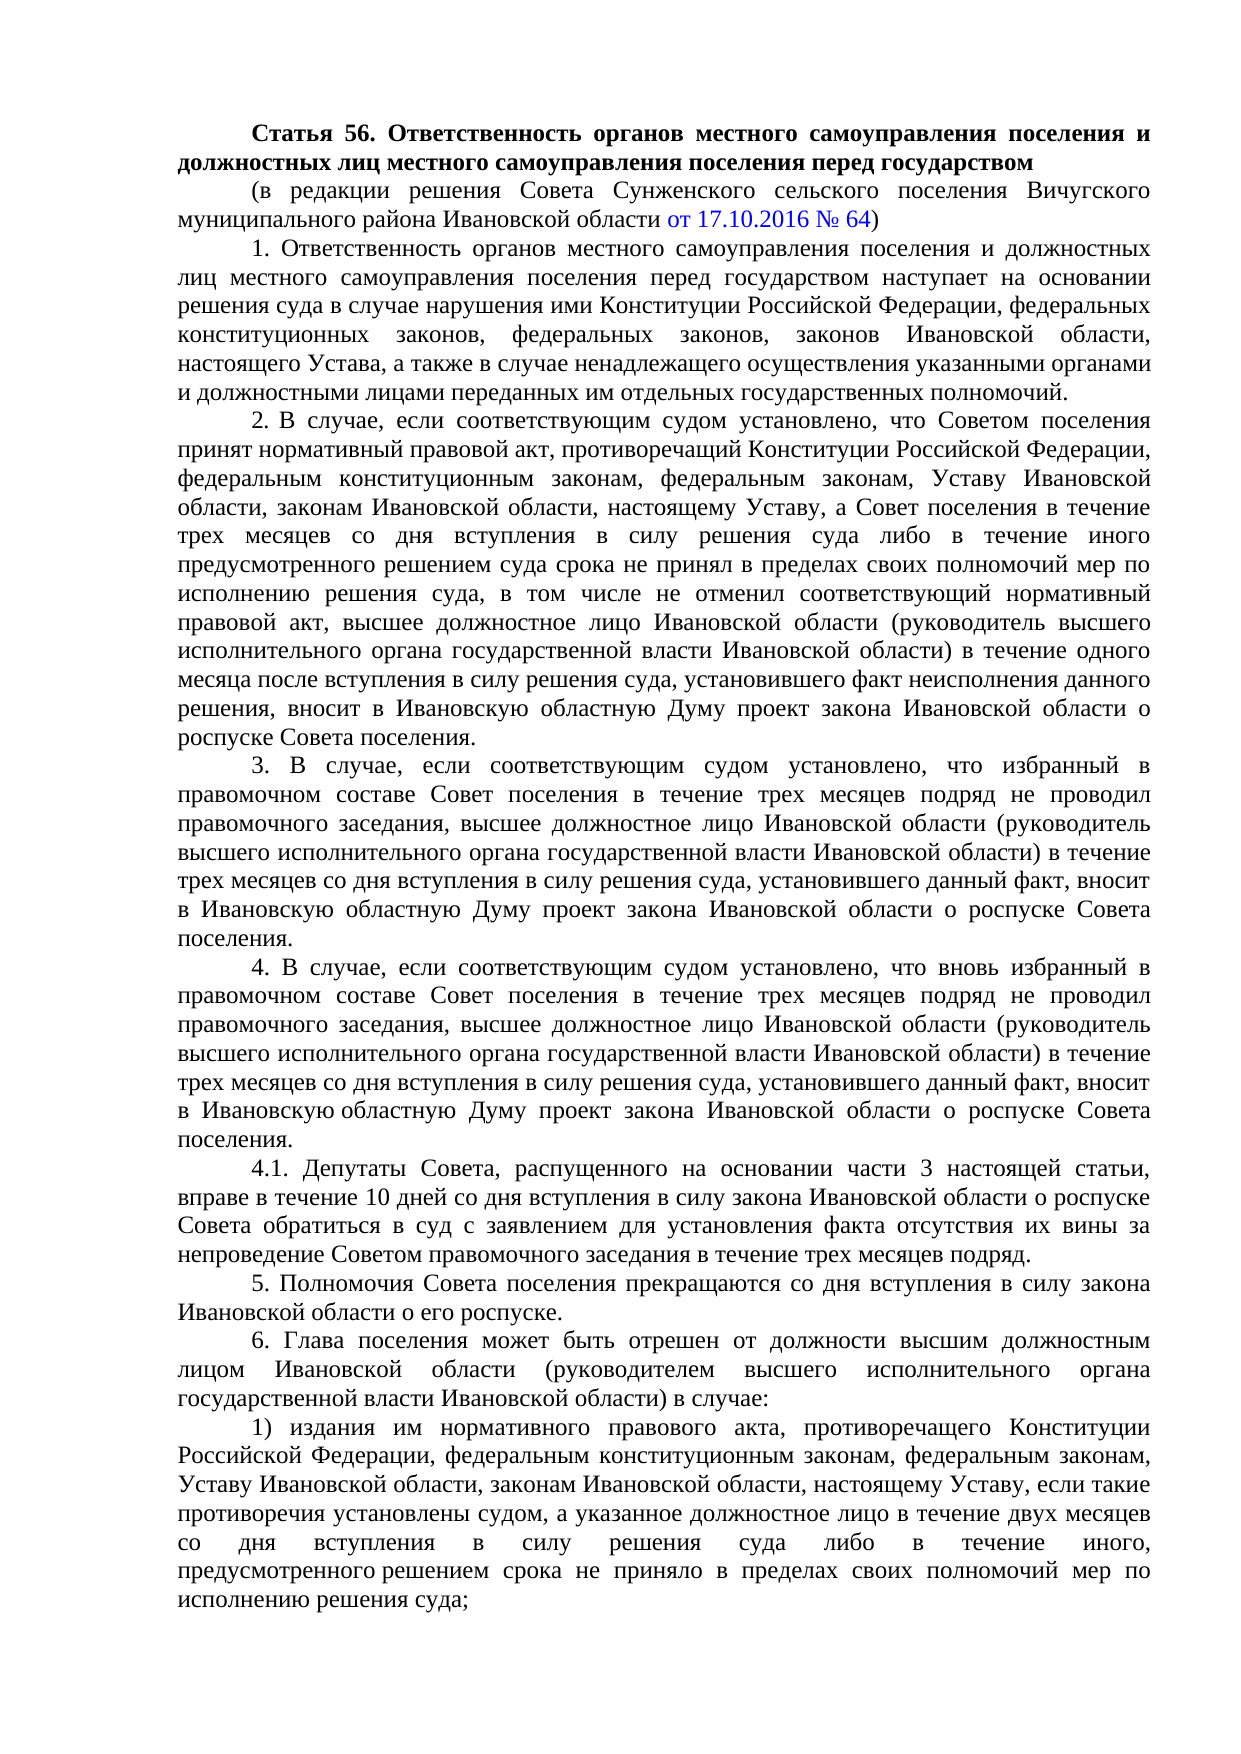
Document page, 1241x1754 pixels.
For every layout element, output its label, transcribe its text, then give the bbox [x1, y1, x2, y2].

text 6. Глава поселения может быть отрешен от должности высшим должностным лицом Ивановской области (руководителем высшего исполнительного органа государственной власти Ивановской области) в случае: [177, 1326, 1152, 1412]
text 3. В случае, если соответствующим судом установлено, что избранный в правомочном составе Совет поселения в течение трех месяцев подряд не проводил правомочного заседания, высшее должностное лицо Ивановской области (руководитель высшего исполнительного органа государственной власти Ивановской области) в течение трех месяцев со дня вступления в силу решения суда, установившего данный факт, вносит в Ивановскую областную Думу проект закона Ивановской области о роспуске Совета поселения. [177, 751, 1152, 952]
text (в редакции решения Совета Сунженского сельского поселения Вичугского муниципального района Ивановской области от 17.10.2016 № 64) [177, 176, 1152, 233]
text Статья 56. Ответственность органов местного самоуправления поселения и должностных лиц местного самоуправления поселения перед государством [177, 118, 1152, 176]
text 2. В случае, если соответствующим судом установлено, что Советом поселения принят нормативный правовой акт, противоречащий Конституции Российской Федерации, федеральным конституционным законам, федеральным законам, Уставу Ивановской области, законам Ивановской области, настоящему Уставу, а Совет поселения в течение трех месяцев со дня вступления в силу решения суда либо в течение иного предусмотренного решением суда срока не принял в пределах своих полномочий мер по исполнению решения суда, в том числе не отменил соответствующий нормативный правовой акт, высшее должностное лицо Ивановской области (руководитель высшего исполнительного органа государственной власти Ивановской области) в течение одного месяца после вступления в силу решения суда, установившего факт неисполнения данного решения, вносит в Ивановскую областную Думу проект закона Ивановской области о роспуске Совета поселения. [177, 406, 1152, 751]
text 5. Полномочия Совета поселения прекращаются со дня вступления в силу закона Ивановской области о его роспуске. [177, 1268, 1152, 1326]
text 4. В случае, если соответствующим судом установлено, что вновь избранный в правомочном составе Совет поселения в течение трех месяцев подряд не проводил правомочного заседания, высшее должностное лицо Ивановской области (руководитель высшего исполнительного органа государственной власти Ивановской области) в течение трех месяцев со дня вступления в силу решения суда, установившего данный факт, вносит в Ивановскую областную Думу проект закона Ивановской области о роспуске Совета поселения. [177, 952, 1152, 1153]
text 1) издания им нормативного правового акта, противоречащего Конституции Российской Федерации, федеральным конституционным законам, федеральным законам, Уставу Ивановской области, законам Ивановской области, настоящему Уставу, если такие противоречия установлены судом, а указанное должностное лицо в течение двух месяцев со дня вступления в силу решения суда либо в течение иного, предусмотренного решением срока не приняло в пределах своих полномочий мер по исполнению решения суда; [177, 1412, 1152, 1613]
text 1. Ответственность органов местного самоуправления поселения и должностных лиц местного самоуправления поселения перед государством наступает на основании решения суда в случае нарушения ими Конституции Российской Федерации, федеральных конституционных законов, федеральных законов, законов Ивановской области, настоящего Устава, а также в случае ненадлежащего осуществления указанными органами и должностными лицами переданных им отдельных государственных полномочий. [177, 233, 1152, 406]
text 4.1. Депутаты Совета, распущенного на основании части 3 настоящей статьи, вправе в течение 10 дней со дня вступления в силу закона Ивановской области о роспуске Совета обратиться в суд с заявлением для установления факта отсутствия их вины за непроведение Советом правомочного заседания в течение трех месяцев подряд. [177, 1153, 1152, 1268]
